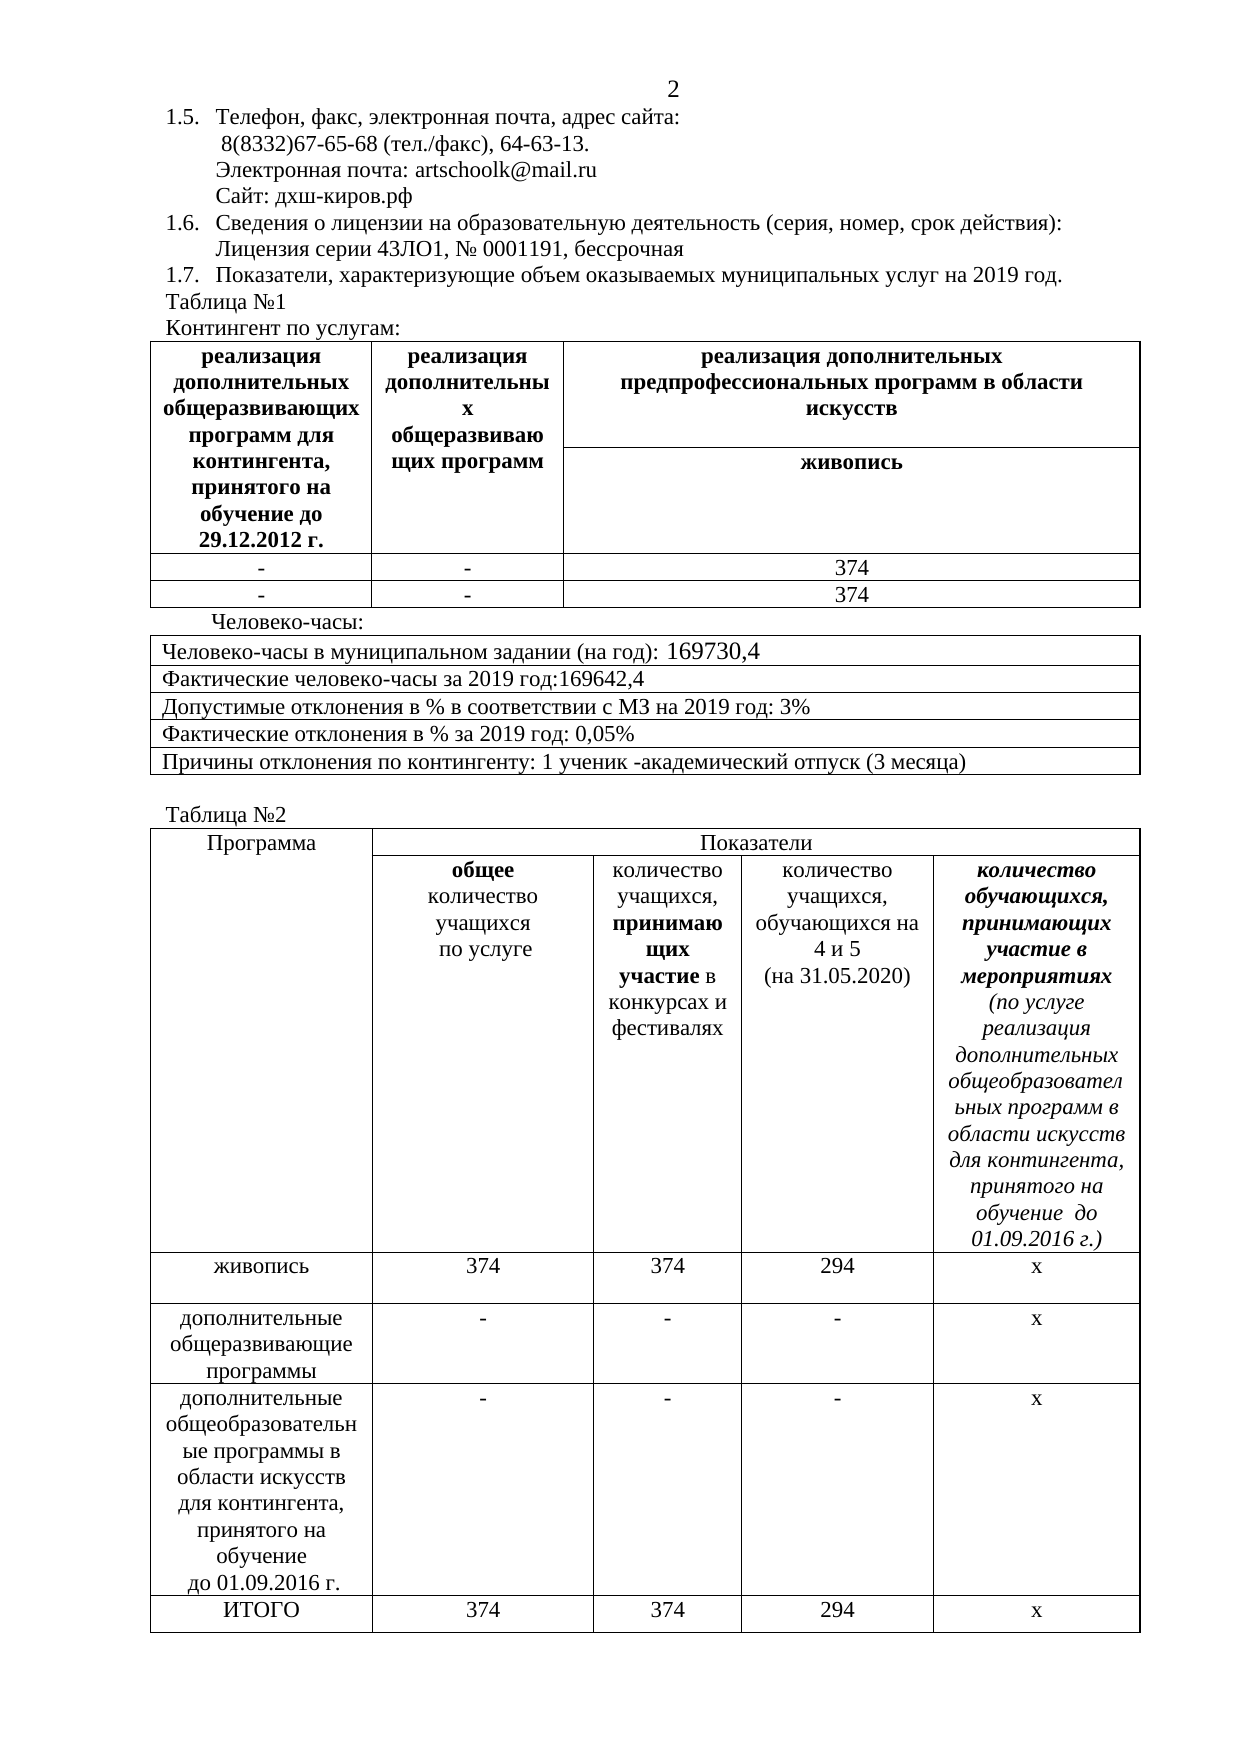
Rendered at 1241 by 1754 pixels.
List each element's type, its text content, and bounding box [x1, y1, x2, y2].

table_cell - [373, 1304, 593, 1383]
list Электронная почта: artschoolk@mail.ru [215, 156, 1181, 182]
table_cell х [934, 1596, 1139, 1632]
table_cell 374 [564, 581, 1139, 607]
table_cell 374 [564, 554, 1139, 580]
table_cell 374 [373, 1253, 593, 1303]
table_cell количество учащихся, обучающихся на 4 и 5 (на 31.05.2020) [742, 856, 933, 1252]
table_cell количество учащихся, принимающих участие в конкурсах и фестивалях [594, 856, 741, 1252]
table_cell дополнительные общеразвивающие программы [151, 1304, 372, 1383]
table_cell 374 [594, 1253, 741, 1303]
table_cell - [594, 1304, 741, 1383]
table_cell - [372, 554, 563, 580]
table_cell живопись [151, 1253, 372, 1303]
table_cell 294 [742, 1596, 933, 1632]
text Контингент по услугам: [165, 314, 1181, 341]
table_cell Фактические человеко-часы за 2019 год:169642,4 [151, 666, 1139, 692]
list 8(8332)67-65-68 (тел./факс), 64-63-13. [215, 130, 1181, 156]
table_cell количество обучающихся, принимающих участие в мероприятиях (по услуге реализация дополнительных общеобразовательных программ в области искусств для контингента, принятого на обучение до 01.09.2016 г.) [934, 856, 1139, 1252]
table_cell - [151, 581, 371, 607]
table_cell - [594, 1384, 741, 1595]
table_header реализация дополнительных общеразвивающих программ для контингента, принятого на обучение до 29.12.2012 г. [151, 342, 371, 552]
table_header реализация дополнительных предпрофессиональных программ в области искусств [564, 342, 1139, 447]
table_cell х [934, 1253, 1139, 1303]
table_cell общее количество учащихся по услуге [373, 856, 593, 1252]
table_cell х [934, 1384, 1139, 1595]
table_header Программа [151, 829, 372, 1252]
table_cell дополнительные общеобразовательные программы в области искусств для контингента, принятого на обучение до 01.09.2016 г. [151, 1384, 372, 1595]
table_cell - [151, 554, 371, 580]
table_header Человеко-часы в муниципальном задании (на год): 169730,4 [151, 636, 1139, 664]
table_cell 374 [594, 1596, 741, 1632]
table_cell Причины отклонения по контингенту: 1 ученик -академический отпуск (3 месяца) [151, 748, 1139, 774]
table_cell Фактические отклонения в % за 2019 год: 0,05% [151, 720, 1139, 747]
table_header Показатели [373, 829, 1139, 855]
list Сведения о лицензии на образовательную деятельность (серия, номер, срок действия): [165, 209, 1181, 235]
table_cell живопись [564, 448, 1139, 552]
list Лицензия серии 43ЛО1, № 0001191, бессрочная [215, 235, 1181, 262]
table_cell 294 [742, 1253, 933, 1303]
table_cell - [742, 1384, 933, 1595]
list Телефон, факс, электронная почта, адрес сайта: [165, 103, 1181, 130]
text Таблица №2 [165, 801, 1181, 828]
table_cell Допустимые отклонения в % в соответствии с МЗ на 2019 год: 3% [151, 693, 1139, 719]
table_header реализация дополнительных общеразвивающих программ [372, 342, 563, 552]
text Человеко-часы: [165, 608, 1181, 635]
list Сайт: дхш-киров.рф [215, 182, 1181, 209]
table_cell х [934, 1304, 1139, 1383]
table_cell - [373, 1384, 593, 1595]
table_cell 374 [373, 1596, 593, 1632]
text Таблица №1 [165, 288, 1181, 314]
list Показатели, характеризующие объем оказываемых муниципальных услуг на 2019 год. [165, 262, 1181, 288]
table_cell - [372, 581, 563, 607]
table_cell - [742, 1304, 933, 1383]
table_cell ИТОГО [151, 1596, 372, 1632]
